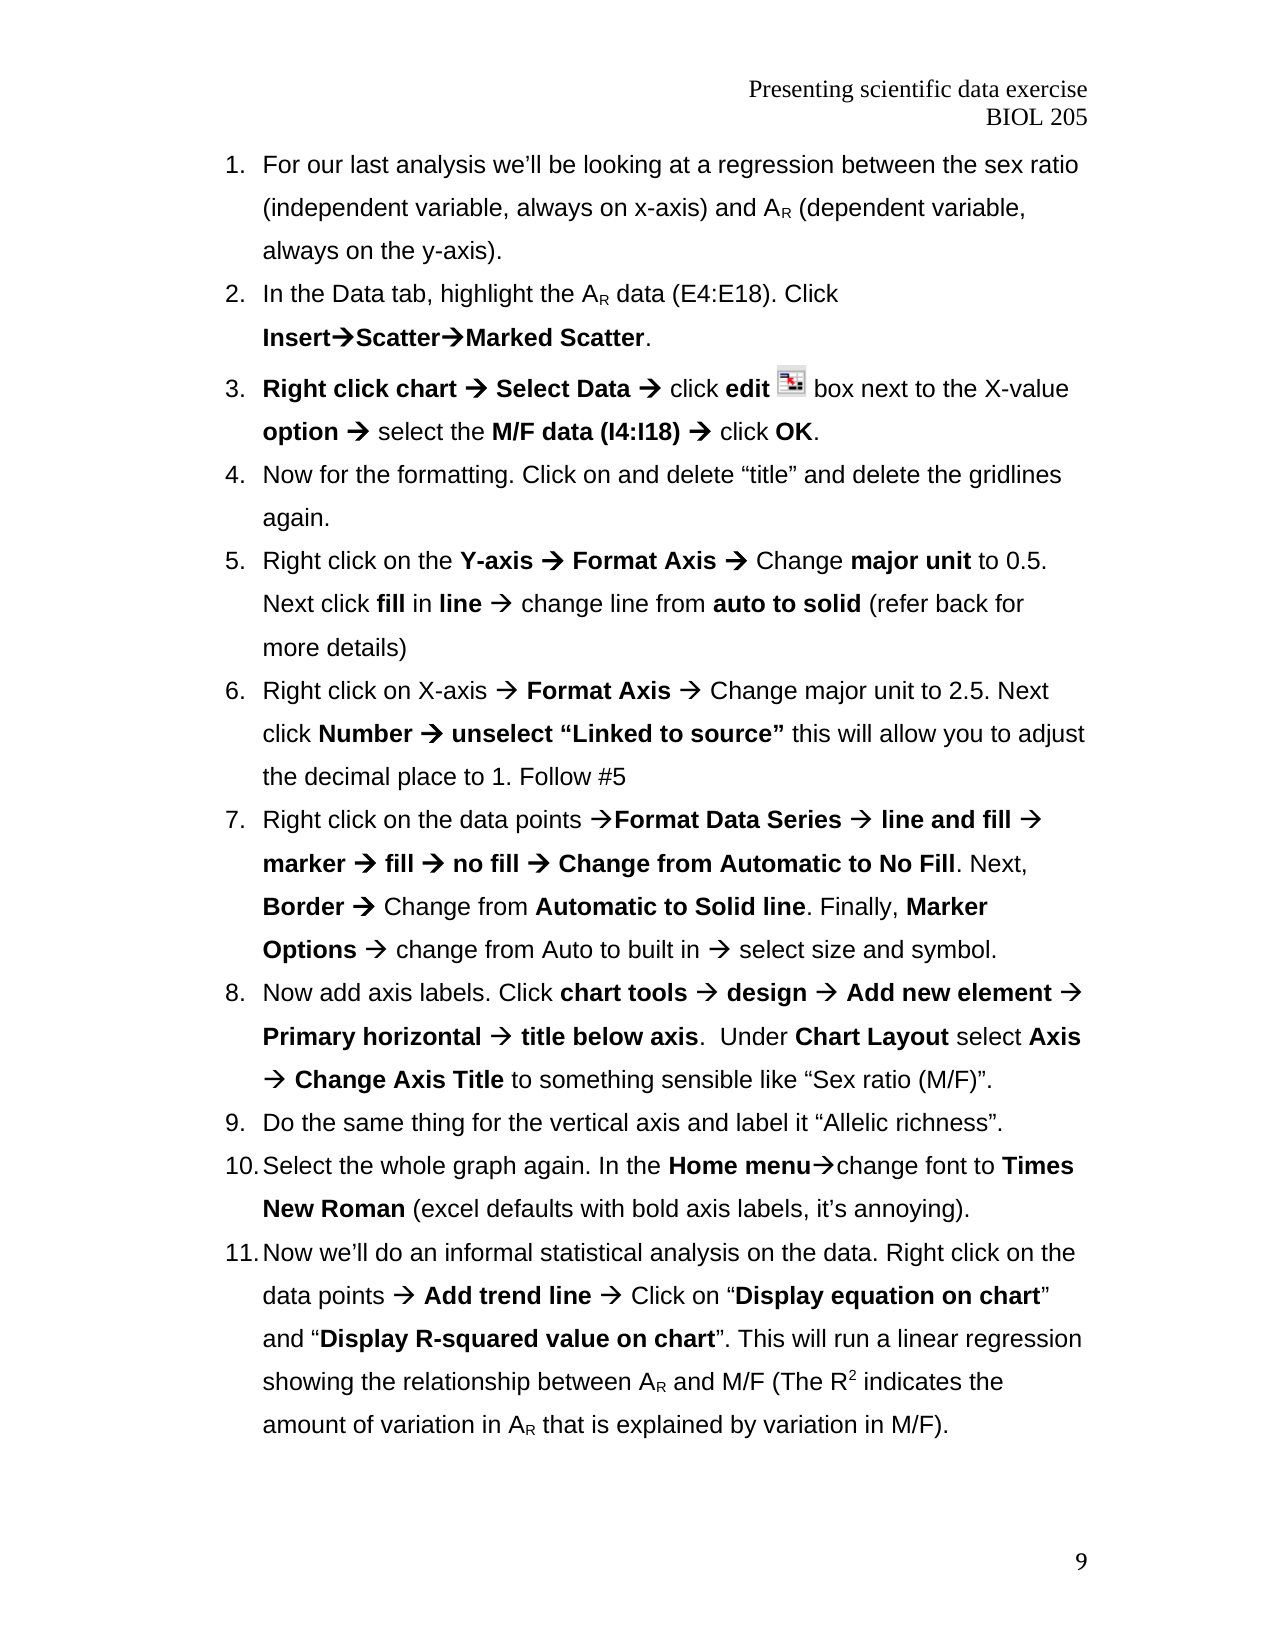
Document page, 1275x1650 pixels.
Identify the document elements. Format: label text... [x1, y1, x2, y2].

list Now add axis labels. Click chart tools design Add new element Primary horizontal title below axis. Under Chart Layout select Axis Change Axis Title to something sensible like “Sex ratio (M/F)”. [225, 978, 1087, 1094]
list In the Data tab, highlight the AR data (E4:E18). Click InsertScatterMarked Scatter. [225, 279, 1087, 351]
picture [776, 365, 807, 397]
list Right click chart Select Data click edit box next to the X-value option select the M/F data (I4:I18) click OK. [225, 366, 1087, 446]
list Right click on X-axis Format Axis Change major unit to 2.5. Next click Number unselect “Linked to source” this will allow you to adjust the decimal place to 1. Follow #5 [225, 676, 1087, 791]
list Do the same thing for the vertical axis and label it “Allelic richness”. [225, 1108, 1087, 1137]
list Right click on the Y-axis Format Axis Change major unit to 0.5. Next click fill in line change line from auto to solid (refer back for more details) [225, 546, 1087, 661]
list Select the whole graph again. In the Home menuchange font to Times New Roman (excel defaults with bold axis labels, it’s annoying). [225, 1151, 1087, 1223]
list Right click on the data points Format Data Series line and fill marker fill no fill Change from Automatic to No Fill. Next, Border Change from Automatic to Solid line. Finally, Marker Options change from Auto to built in select size and symbol. [225, 805, 1087, 964]
list For our last analysis we’ll be looking at a regression between the sex ratio (independent variable, always on x-axis) and AR (dependent variable, always on the y-axis). [225, 150, 1087, 265]
list Now we’ll do an informal statistical analysis on the data. Right click on the data points Add trend line Click on “Display equation on chart” and “Display R-squared value on chart”. This will run a linear regression showing the relationship between AR and M/F (The R2 indicates the amount of variation in AR that is explained by variation in M/F). [225, 1237, 1087, 1439]
list Now for the formatting. Click on and delete “title” and delete the gridlines again. [225, 460, 1087, 532]
